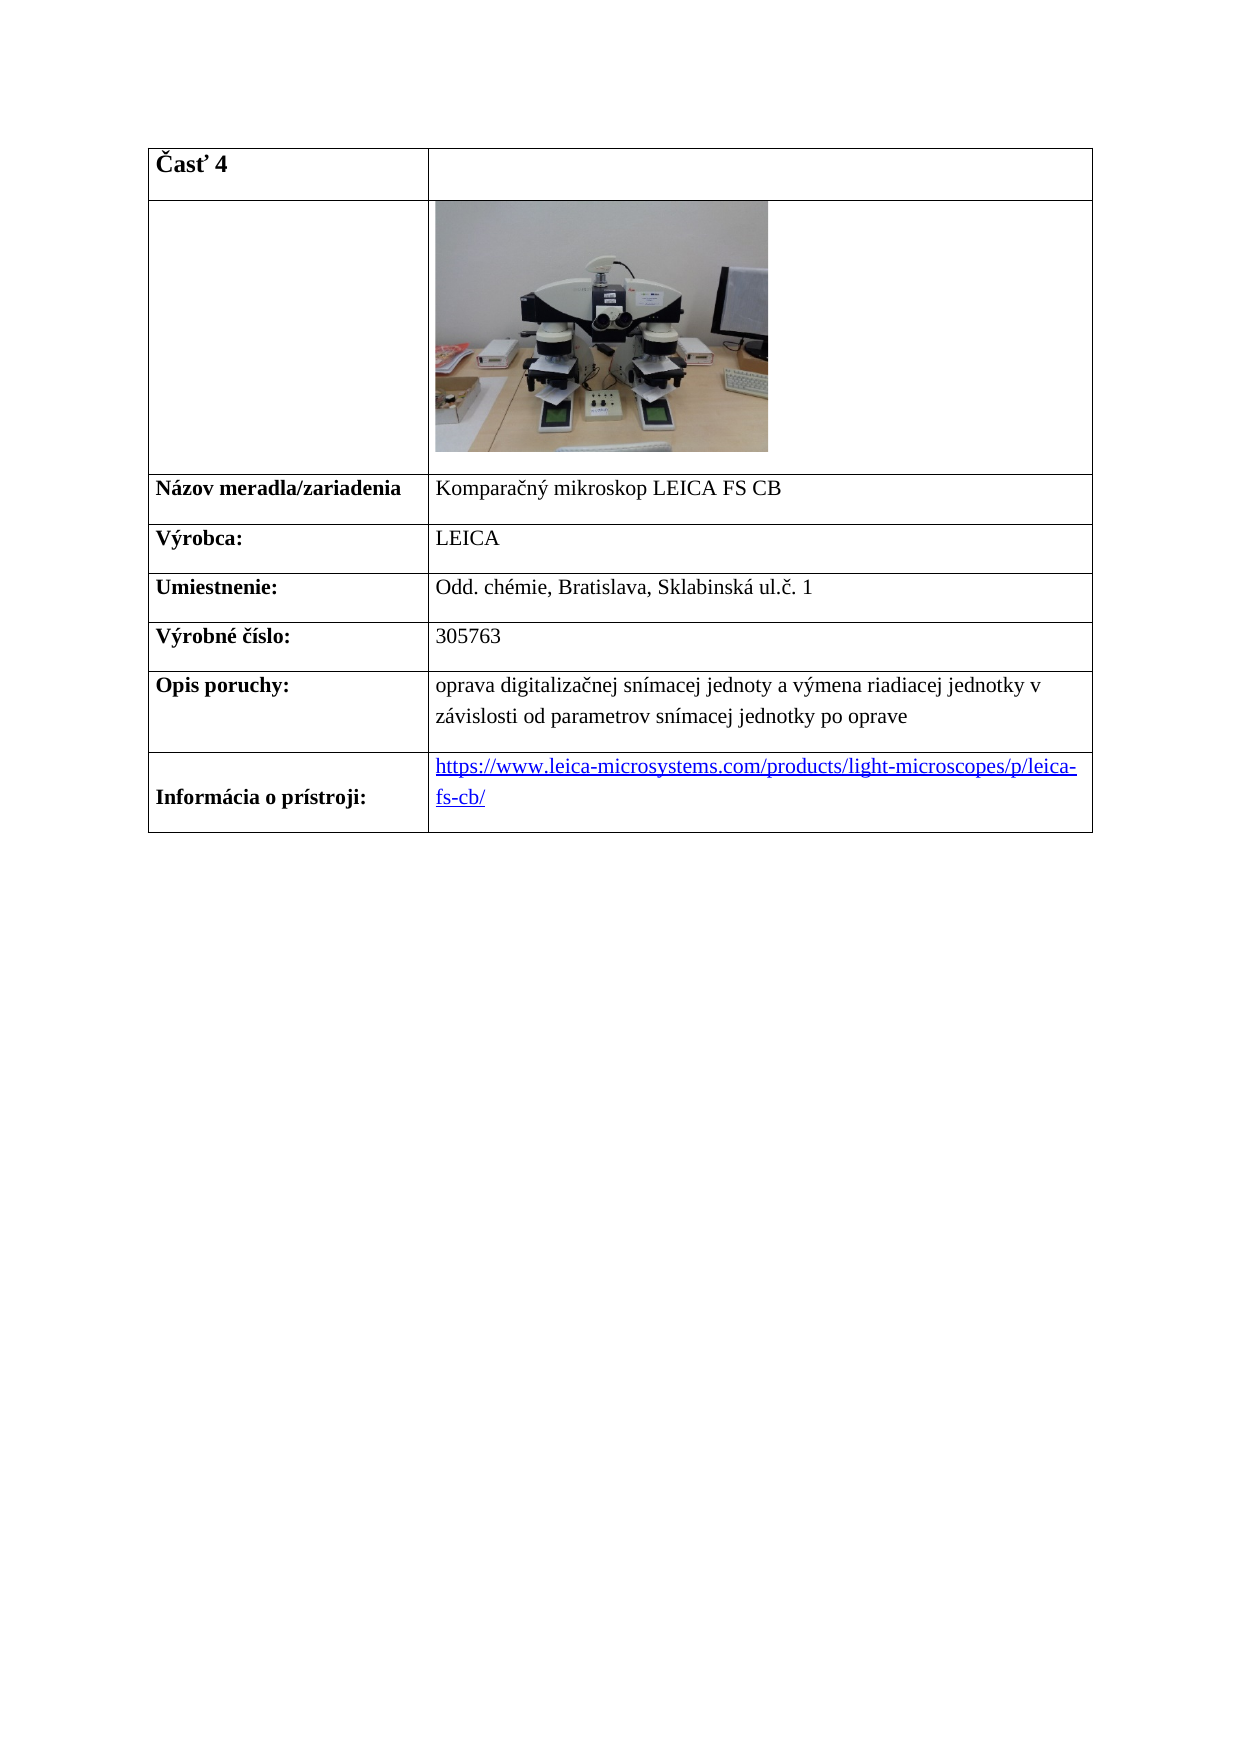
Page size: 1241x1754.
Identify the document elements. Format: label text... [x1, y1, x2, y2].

table_cell https://www.leica-microsystems.com/products/light-microscopes/p/leica-fs-cb/ [429, 753, 1092, 832]
table_cell Opis poruchy: [149, 672, 428, 752]
table_cell LEICA [429, 525, 1092, 573]
table_header [429, 149, 1092, 200]
table_cell Komparačný mikroskop LEICA FS CB [429, 475, 1092, 523]
table_cell 305763 [429, 623, 1092, 671]
table_cell Výrobné číslo: [149, 623, 428, 671]
table_cell oprava digitalizačnej snímacej jednoty a výmena riadiacej jednotky v závislosti od parametrov snímacej jednotky po oprave [429, 672, 1092, 752]
table_cell [149, 201, 428, 474]
table_cell Umiestnenie: [149, 574, 428, 622]
table_cell Výrobca: [149, 525, 428, 573]
table_cell Odd. chémie, Bratislava, Sklabinská ul.č. 1 [429, 574, 1092, 622]
picture [435, 201, 769, 452]
table_cell Informácia o prístroji: [149, 753, 428, 832]
table_cell [429, 201, 1092, 474]
table_header Časť 4 [149, 149, 428, 200]
table_cell Názov meradla/zariadenia [149, 475, 428, 523]
